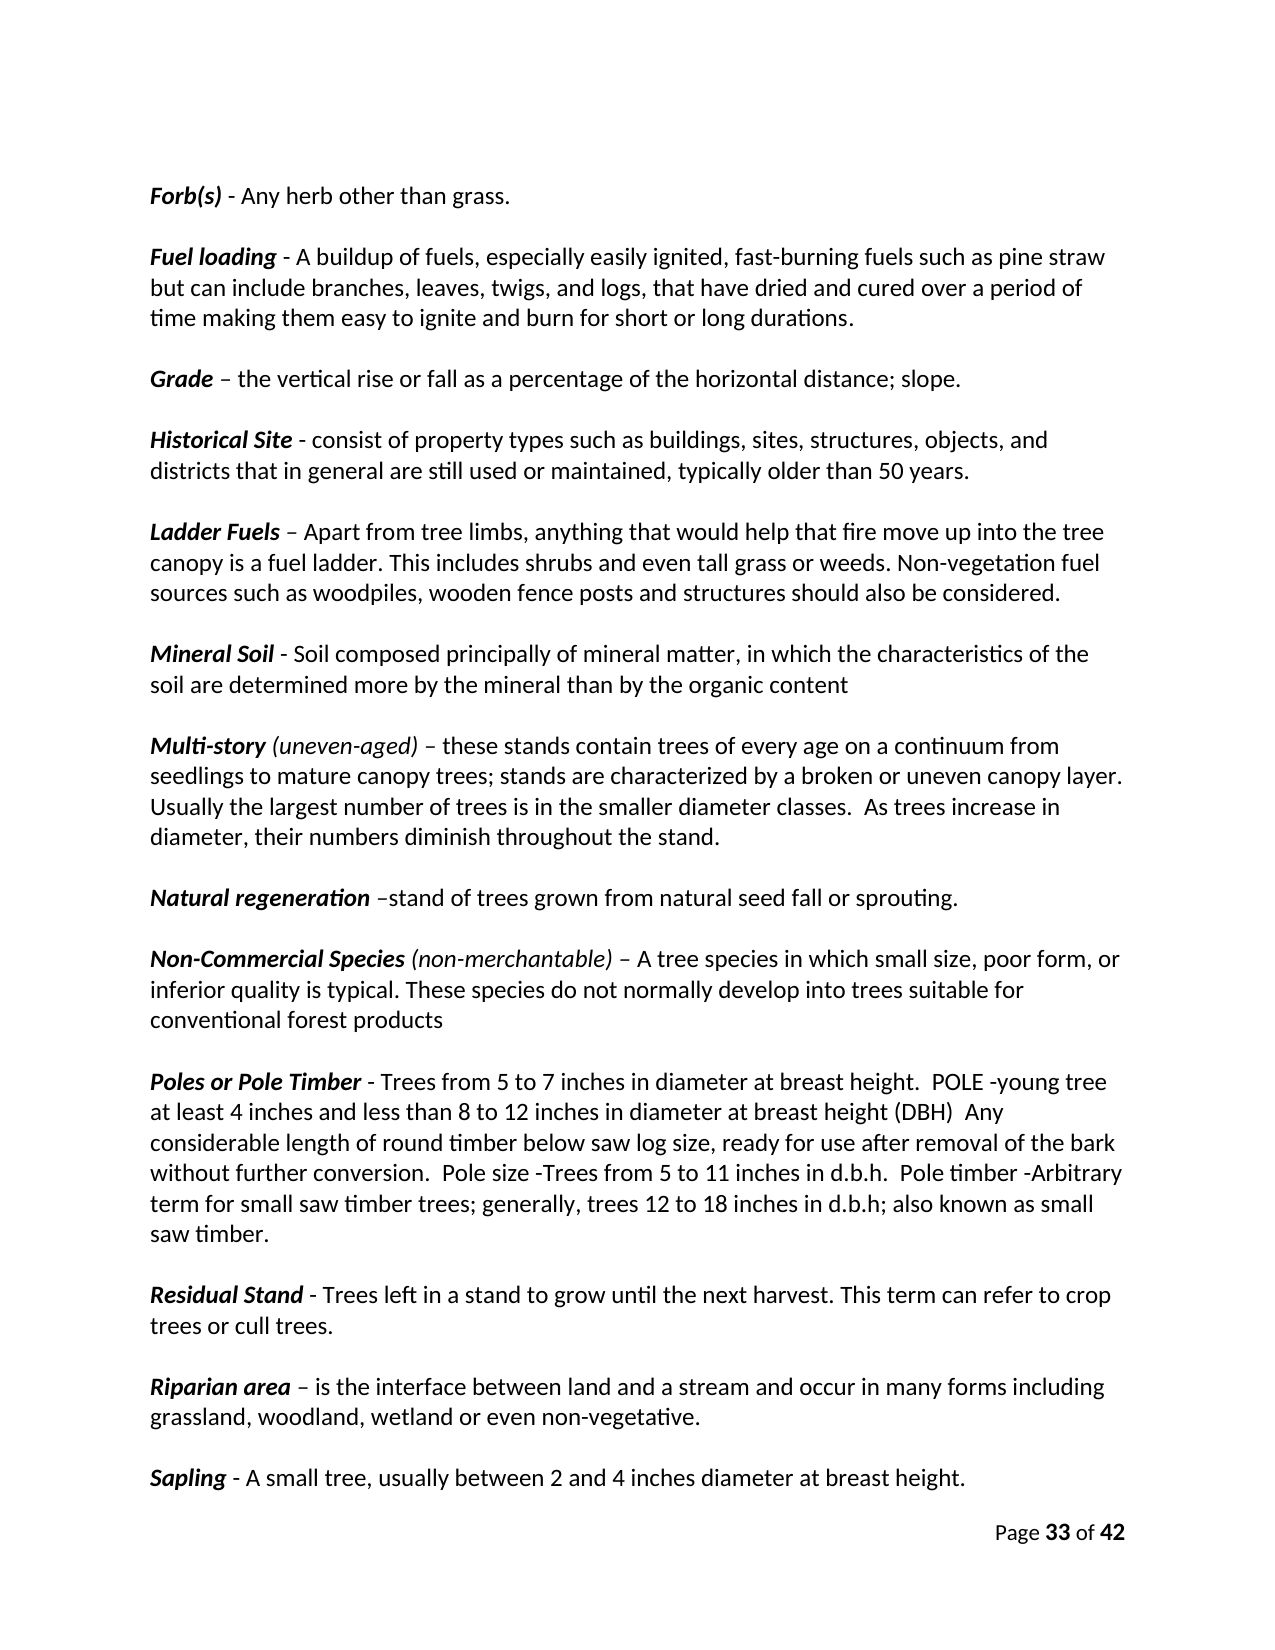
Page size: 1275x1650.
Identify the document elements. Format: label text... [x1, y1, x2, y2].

text Poles or Pole Timber - Trees from 5 to 7 inches in diameter at breast height. POLE -young tree at least 4 inches and less than 8 to 12 inches in diameter at breast height (DBH) Any considerable length of round timber below saw log size, ready for use after removal of the bark without further conversion. Pole size -Trees from 5 to 11 inches in d.b.h. Pole timber -Arbitrary term for small saw timber trees; generally, trees 12 to 18 inches in d.b.h; also known as small saw timber. [150, 1066, 1125, 1249]
text Sapling - A small tree, usually between 2 and 4 inches diameter at breast height. [150, 1462, 1125, 1493]
text Multi-story (uneven-aged) – these stands contain trees of every age on a continuum from seedlings to mature canopy trees; stands are characterized by a broken or uneven canopy layer. Usually the largest number of trees is in the smaller diameter classes. As trees increase in diameter, their numbers diminish throughout the stand. [150, 730, 1125, 852]
text Mineral Soil - Soil composed principally of mineral matter, in which the characteristics of the soil are determined more by the mineral than by the organic content [150, 638, 1125, 699]
text Ladder Fuels – Apart from tree limbs, anything that would help that fire move up into the tree canopy is a fuel ladder. This includes shrubs and even tall grass or weeds. Non-vegetation fuel sources such as woodpiles, wooden fence posts and structures should also be considered. [150, 516, 1125, 608]
text Riparian area – is the interface between land and a stream and occur in many forms including grassland, woodland, wetland or even non-vegetative. [150, 1371, 1125, 1432]
text Natural regeneration –stand of trees grown from natural seed fall or sprouting. [150, 882, 1125, 913]
text Forb(s) - Any herb other than grass. [150, 181, 1125, 211]
text Residual Stand - Trees left in a stand to grow until the next harvest. This term can refer to crop trees or cull trees. [150, 1279, 1125, 1340]
text Historical Site - consist of property types such as buildings, sites, structures, objects, and districts that in general are still used or maintained, typically older than 50 years. [150, 425, 1125, 486]
text Fuel loading - A buildup of fuels, especially easily ignited, fast-burning fuels such as pine straw but can include branches, leaves, twigs, and logs, that have dried and cured over a period of time making them easy to ignite and burn for short or long durations. [150, 242, 1125, 333]
text Non-Commercial Species (non-merchantable) – A tree species in which small size, poor form, or inferior quality is typical. These species do not normally develop into trees suitable for conventional forest products [150, 943, 1125, 1035]
text Grade – the vertical rise or fall as a percentage of the horizontal distance; slope. [150, 364, 1125, 394]
